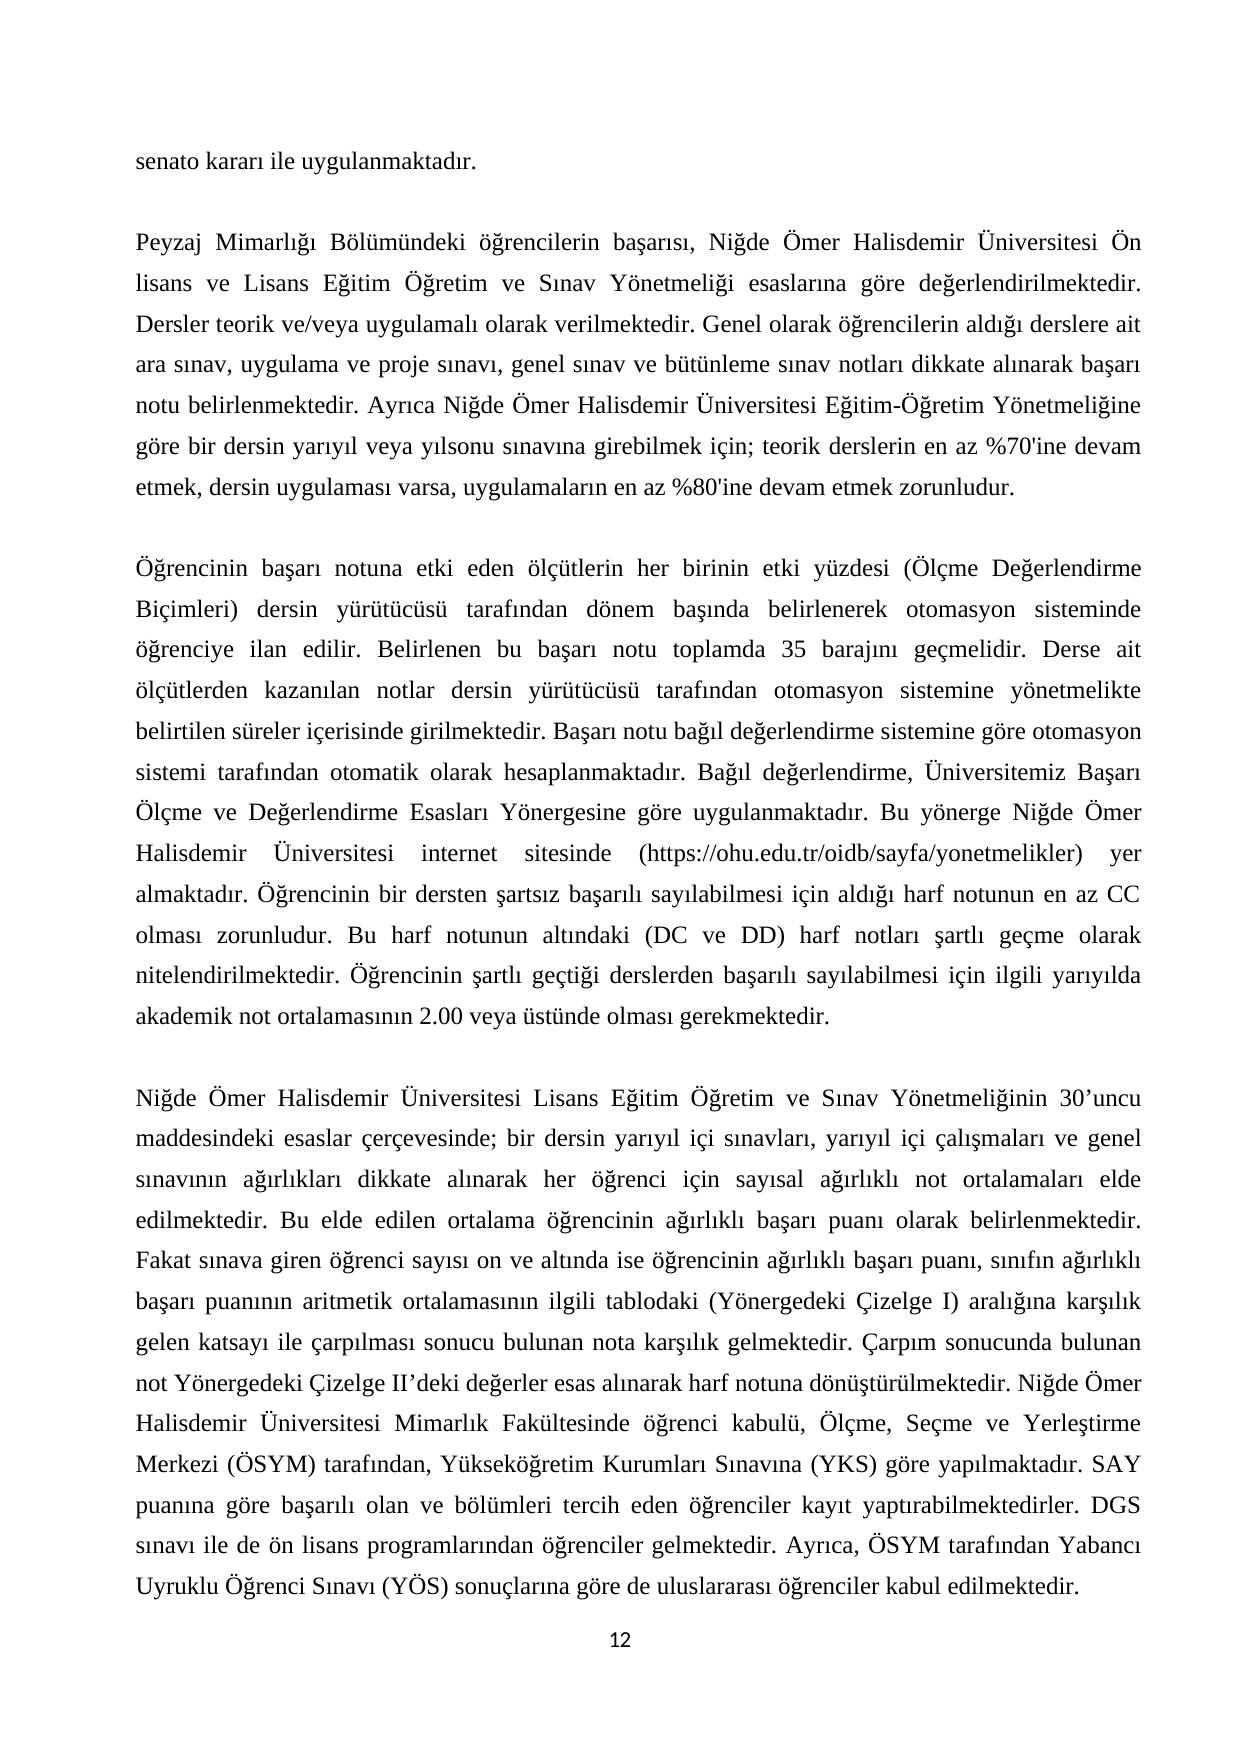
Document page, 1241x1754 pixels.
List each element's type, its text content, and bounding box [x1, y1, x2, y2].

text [135, 146, 1142, 174]
text Peyzaj Mimarlığı Bölümündeki öğrencilerin başarısı, Niğde Ömer Halisdemir Üniversitesi Ön lisans ve Lisans Eğitim Öğretim ve Sınav Yönetmeliği esaslarına göre değerlendirilmektedir. Dersler teorik ve/veya uygulamalı olarak verilmektedir. Genel olarak öğrencilerin aldığı derslere ait ara sınav, uygulama ve proje sınavı, genel sınav ve bütünleme sınav notları dikkate alınarak başarı notu belirlenmektedir. Ayrıca Niğde Ömer Halisdemir Üniversitesi Eğitim-Öğretim Yönetmeliğine göre bir dersin yarıyıl veya yılsonu sınavına girebilmek için; teorik derslerin en az %70'ine devam etmek, dersin uygulaması varsa, uygulamaların en az %80'ine devam etmek zorunludur. [135, 227, 1142, 500]
text Öğrencinin başarı notuna etki eden ölçütlerin her birinin etki yüzdesi (Ölçme Değerlendirme Biçimleri) dersin yürütücüsü tarafından dönem başında belirlenerek otomasyon sisteminde öğrenciye ilan edilir. Belirlenen bu başarı notu toplamda 35 barajını geçmelidir. Derse ait ölçütlerden kazanılan notlar dersin yürütücüsü tarafından otomasyon sistemine yönetmelikte belirtilen süreler içerisinde girilmektedir. Başarı notu bağıl değerlendirme sistemine göre otomasyon sistemi tarafından otomatik olarak hesaplanmaktadır. Bağıl değerlendirme, Üniversitemiz Başarı Ölçme ve Değerlendirme Esasları Yönergesine göre uygulanmaktadır. Bu yönerge Niğde Ömer Halisdemir Üniversitesi internet sitesinde (https://ohu.edu.tr/oidb/sayfa/yonetmelikler) yer almaktadır. Öğrencinin bir dersten şartsız başarılı sayılabilmesi için aldığı harf notunun en az CC olması zorunludur. Bu harf notunun altındaki (DC ve DD) harf notları şartlı geçme olarak nitelendirilmektedir. Öğrencinin şartlı geçtiği derslerden başarılı sayılabilmesi için ilgili yarıyılda akademik not ortalamasının 2.00 veya üstünde olması gerekmektedir. [135, 553, 1142, 1030]
text Niğde Ömer Halisdemir Üniversitesi Lisans Eğitim Öğretim ve Sınav Yönetmeliğinin 30’uncu maddesindeki esaslar çerçevesinde; bir dersin yarıyıl içi sınavları, yarıyıl içi çalışmaları ve genel sınavının ağırlıkları dikkate alınarak her öğrenci için sayısal ağırlıklı not ortalamaları elde edilmektedir. Bu elde edilen ortalama öğrencinin ağırlıklı başarı puanı olarak belirlenmektedir. Fakat sınava giren öğrenci sayısı on ve altında ise öğrencinin ağırlıklı başarı puanı, sınıfın ağırlıklı başarı puanının aritmetik ortalamasının ilgili tablodaki (Yönergedeki Çizelge I) aralığına karşılık gelen katsayı ile çarpılması sonucu bulunan nota karşılık gelmektedir. Çarpım sonucunda bulunan not Yönergedeki Çizelge II’deki değerler esas alınarak harf notuna dönüştürülmektedir. Niğde Ömer Halisdemir Üniversitesi Mimarlık Fakültesinde öğrenci kabulü, Ölçme, Seçme ve Yerleştirme Merkezi (ÖSYM) tarafından, Yükseköğretim Kurumları Sınavına (YKS) göre yapılmaktadır. SAY puanına göre başarılı olan ve bölümleri tercih eden öğrenciler kayıt yaptırabilmektedirler. DGS sınavı ile de ön lisans programlarından öğrenciler gelmektedir. Ayrıca, ÖSYM tarafından Yabancı Uyruklu Öğrenci Sınavı (YÖS) sonuçlarına göre de uluslararası öğrenciler kabul edilmektedir. [135, 1083, 1142, 1600]
